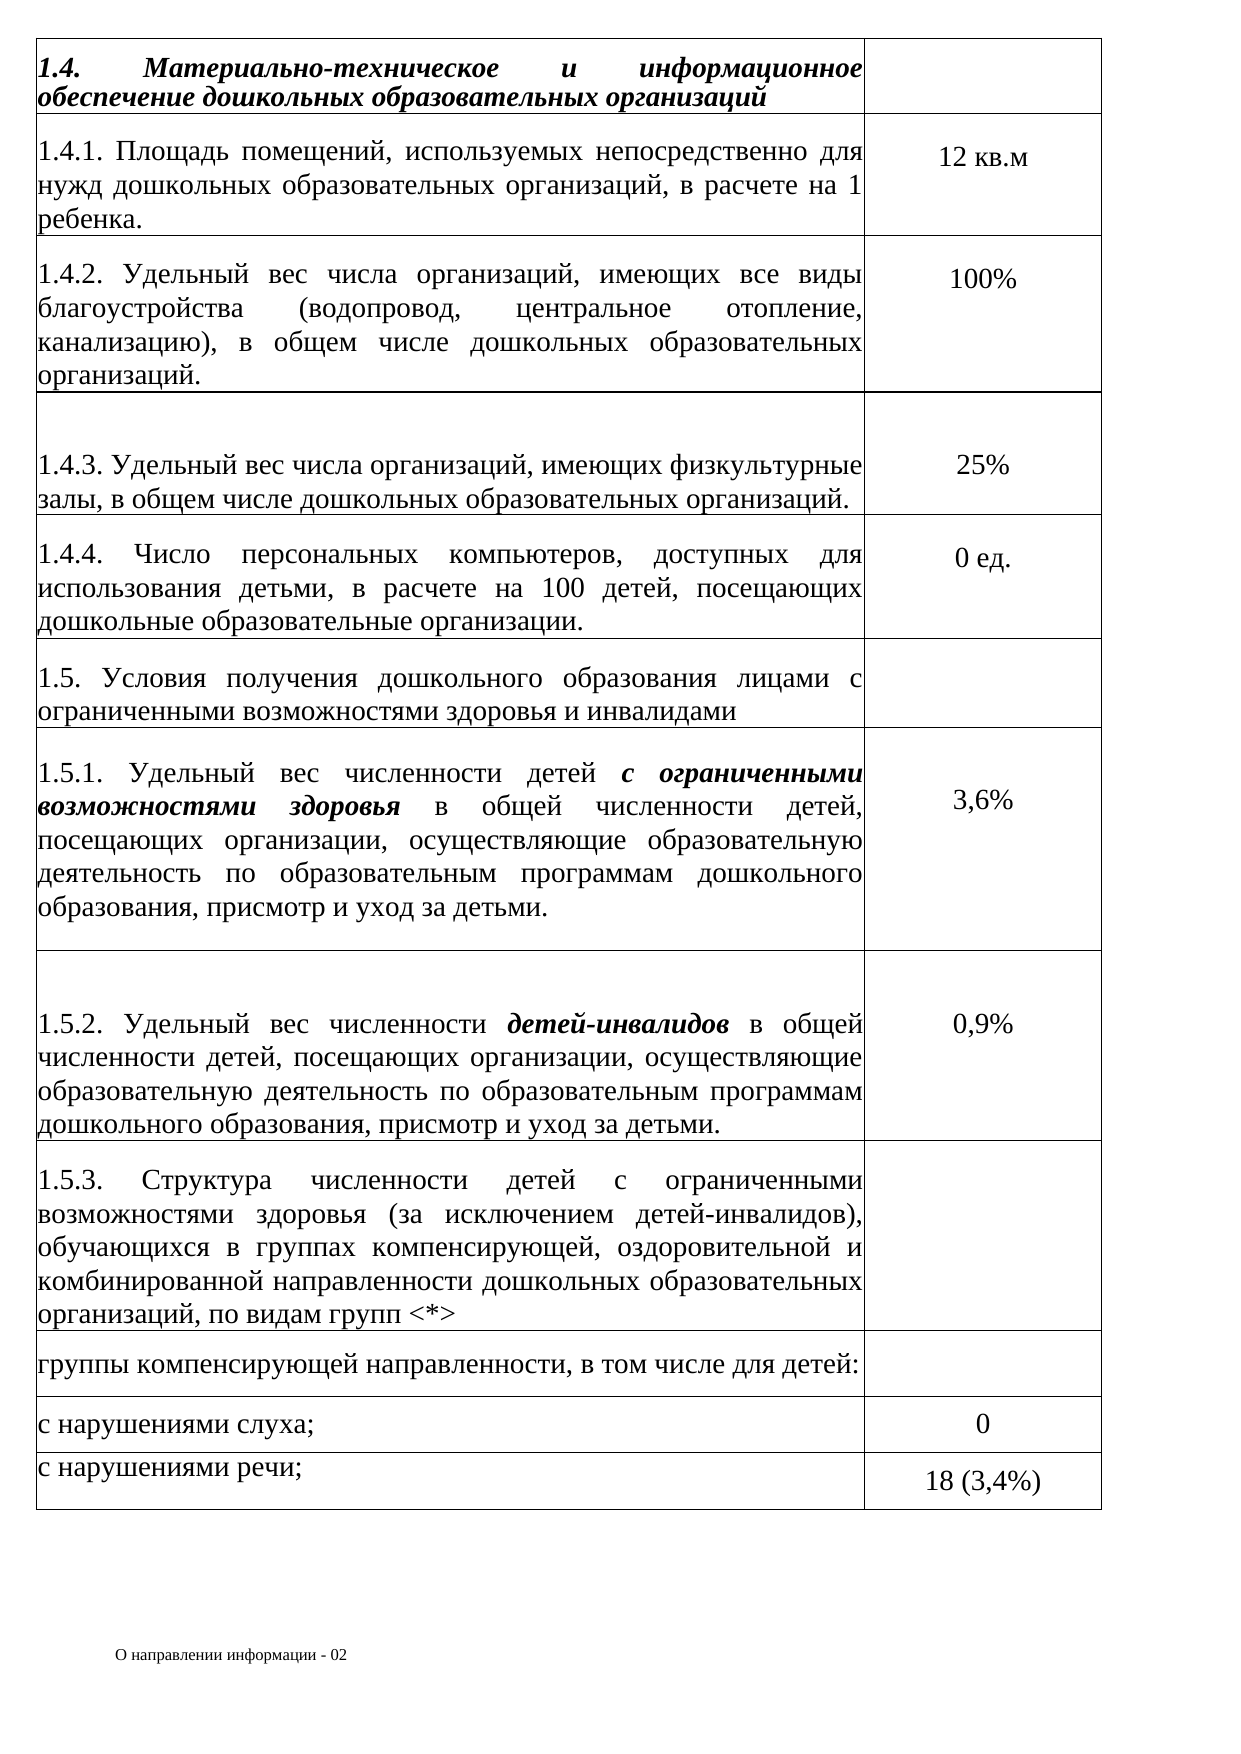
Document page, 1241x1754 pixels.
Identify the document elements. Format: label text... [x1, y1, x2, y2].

text О направлении информации - 02 [115, 1647, 347, 1663]
table_cell 3,6% [865, 728, 1101, 950]
table_cell 1.5. Условия получения дошкольного образования лицами с ограниченными возможностями здоровья и инвалидами [37, 639, 864, 727]
table_cell [865, 639, 1101, 727]
table_header [865, 39, 1101, 112]
table_cell 1.4.4. Число персональных компьютеров, доступных для использования детьми, в расчете на 100 детей, посещающих дошкольные образовательные организации. [37, 515, 864, 637]
table_cell 0,9% [865, 951, 1101, 1140]
table_cell 1.4.1. Площадь помещений, используемых непосредственно для нужд дошкольных образовательных организаций, в расчете на 1 ребенка. [37, 114, 864, 235]
table_cell 1.5.1. Удельный вес численности детей с ограниченными возможностями здоровья в общей численности детей, посещающих организации, осуществляющие образовательную деятельность по образовательным программам дошкольного образования, присмотр и уход за детьми. [37, 728, 864, 950]
table_cell 1.4.2. Удельный вес числа организаций, имеющих все виды благоустройства (водопровод, центральное отопление, канализацию), в общем числе дошкольных образовательных организаций. [37, 236, 864, 391]
table_cell группы компенсирующей направленности, в том числе для детей: [37, 1331, 864, 1396]
table_cell 0 ед. [865, 515, 1101, 637]
table_header 1.4. Материально-техническое и информационное обеспечение дошкольных образовательных организаций [37, 39, 864, 112]
table_cell [865, 1331, 1101, 1396]
table_cell 0 [865, 1397, 1101, 1452]
table_cell 1.5.3. Структура численности детей с ограниченными возможностями здоровья (за исключением детей-инвалидов), обучающихся в группах компенсирующей, оздоровительной и комбинированной направленности дошкольных образовательных организаций, по видам групп <*> [37, 1141, 864, 1330]
table_cell [865, 1141, 1101, 1330]
table_cell с нарушениями слуха; [37, 1397, 864, 1452]
table_cell с нарушениями речи; [37, 1453, 864, 1509]
table_cell 18 (3,4%) [865, 1453, 1101, 1509]
table_cell 1.5.2. Удельный вес численности детей-инвалидов в общей численности детей, посещающих организации, осуществляющие образовательную деятельность по образовательным программам дошкольного образования, присмотр и уход за детьми. [37, 951, 864, 1140]
table_cell 100% [865, 236, 1101, 391]
table_cell 1.4.3. Удельный вес числа организаций, имеющих физкультурные залы, в общем числе дошкольных образовательных организаций. [37, 393, 864, 514]
table_cell 25% [865, 393, 1101, 514]
table_cell 12 кв.м [865, 114, 1101, 235]
